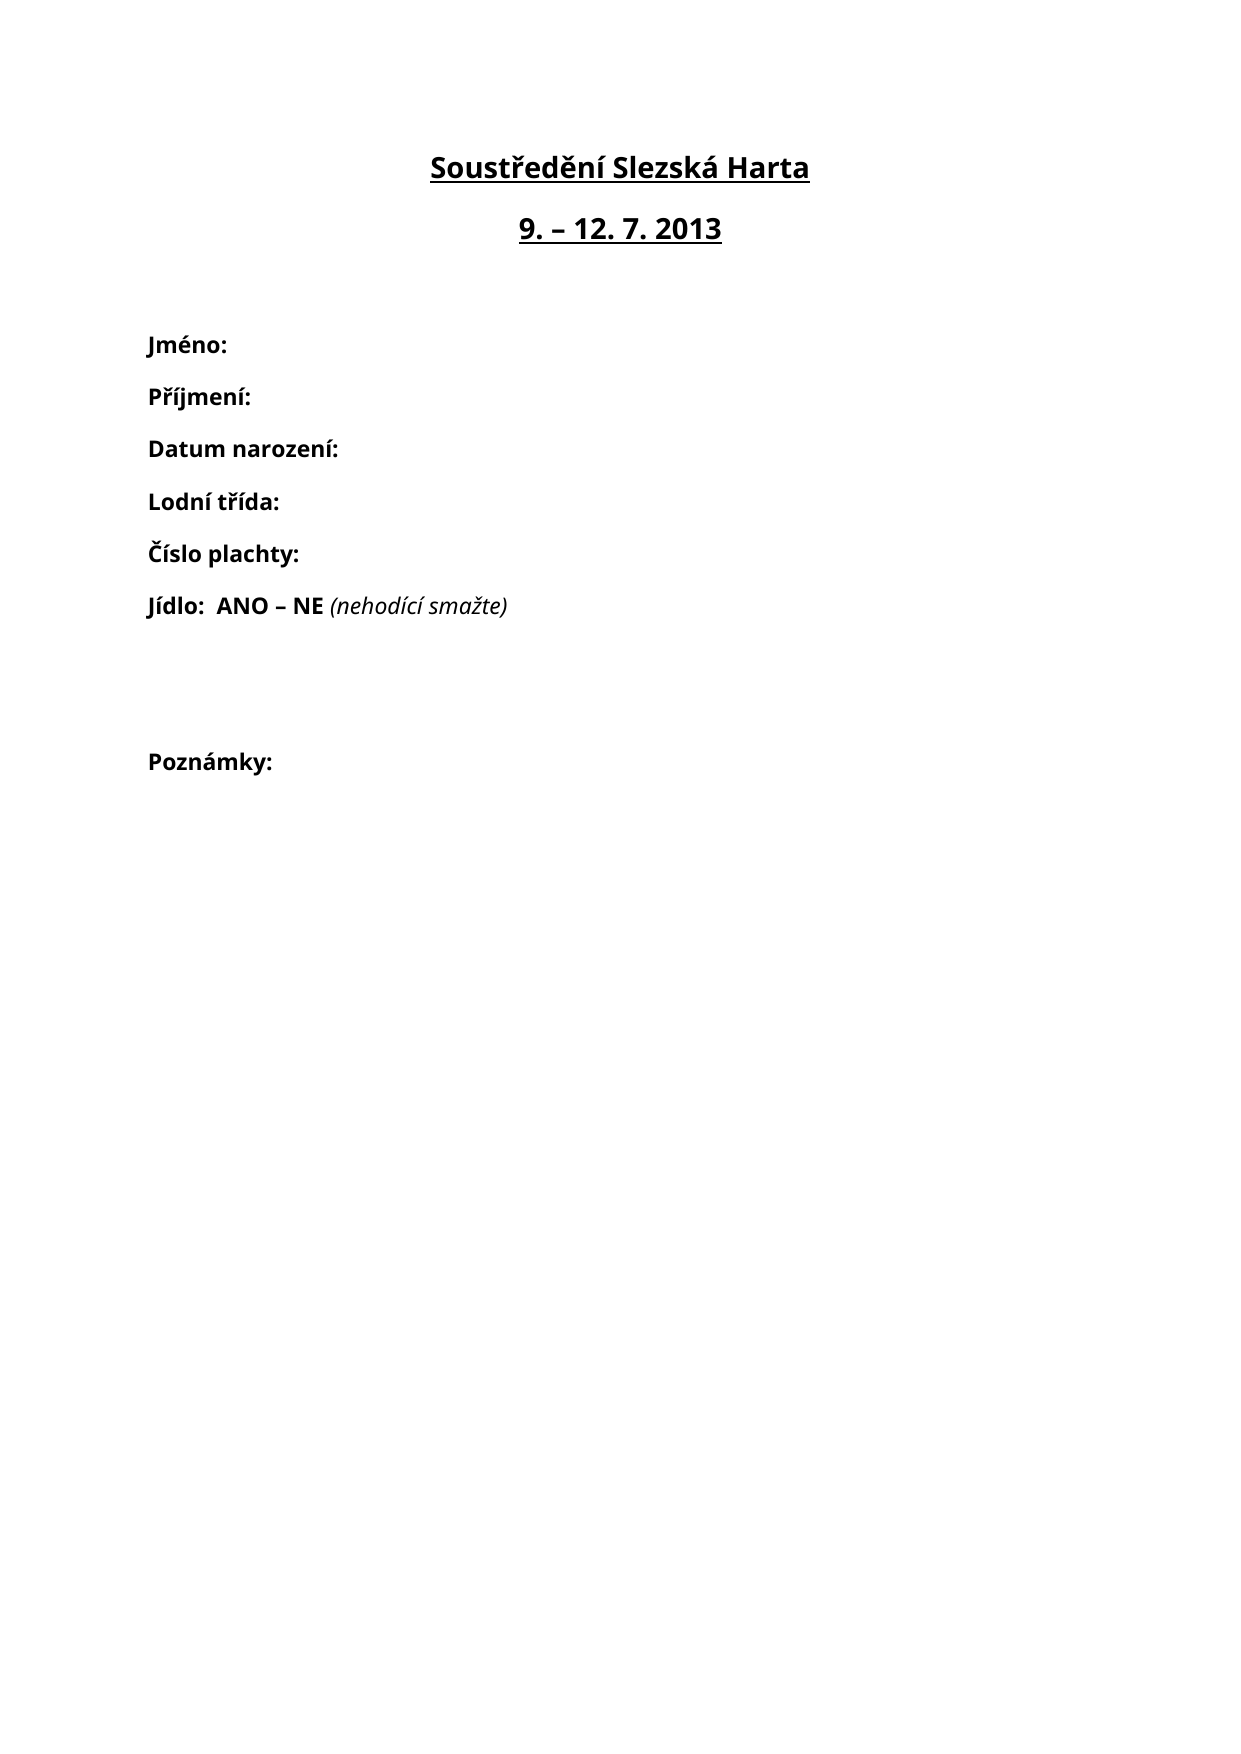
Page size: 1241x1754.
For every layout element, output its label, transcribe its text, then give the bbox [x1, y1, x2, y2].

text Soustředění Slezská Harta [148, 148, 1093, 187]
text Poznámky: [148, 746, 1093, 777]
text Příjmení: [148, 381, 1093, 412]
text 9. – 12. 7. 2013 [148, 208, 1093, 248]
text Jídlo: ANO – NE (nehodící smažte) [148, 589, 1093, 621]
text Jméno: [148, 329, 1093, 360]
text Lodní třída: [148, 485, 1093, 517]
text Číslo plachty: [148, 537, 1093, 569]
text Datum narození: [148, 433, 1093, 464]
